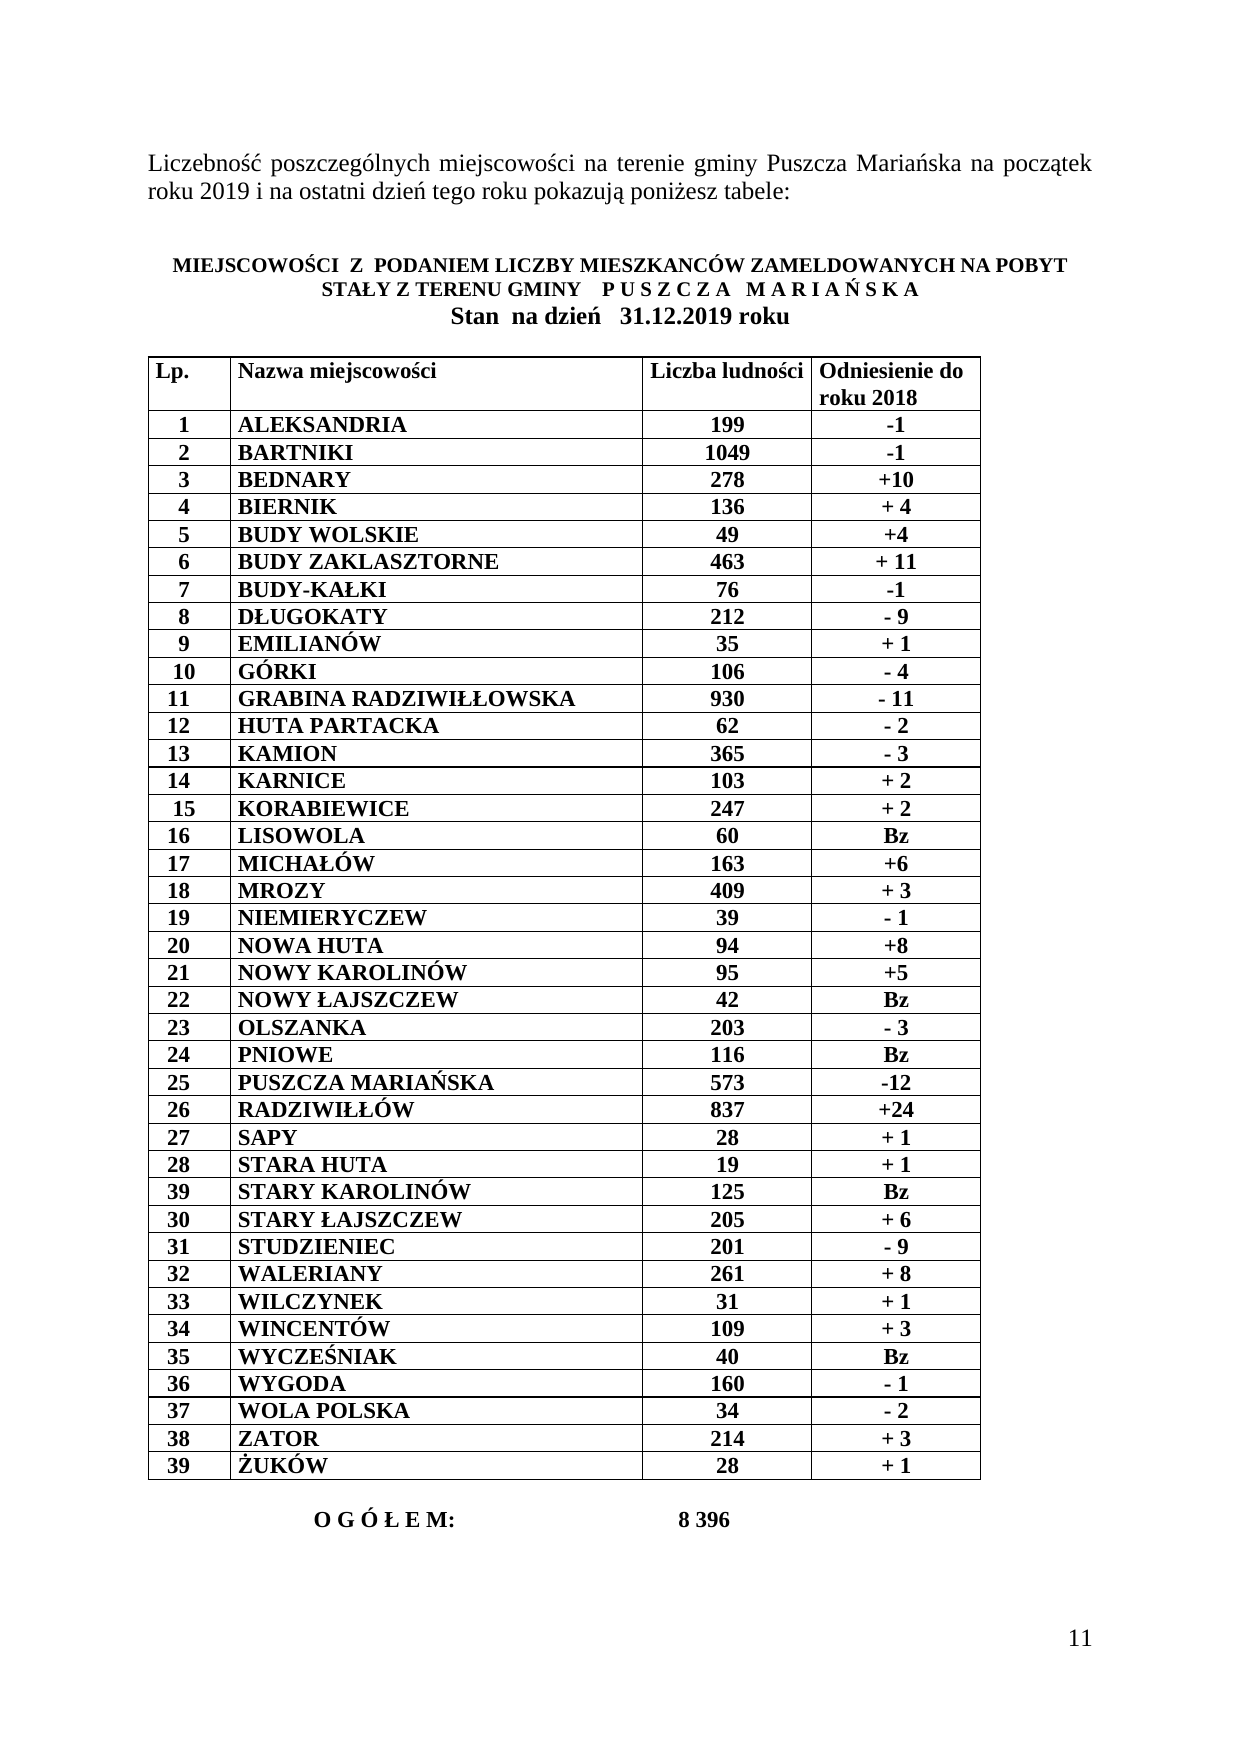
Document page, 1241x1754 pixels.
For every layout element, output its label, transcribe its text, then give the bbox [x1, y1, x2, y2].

table_cell 103 [643, 768, 811, 794]
table_cell STARY KAROLINÓW [231, 1178, 642, 1205]
table_cell WILCZYNEK [231, 1288, 642, 1314]
table_cell 24 [149, 1041, 230, 1068]
table_cell 201 [643, 1233, 811, 1259]
table_cell 33 [149, 1288, 230, 1314]
table_cell STARA HUTA [231, 1151, 642, 1177]
table_cell 49 [643, 521, 811, 547]
table_cell BUDY ZAKLASZTORNE [231, 548, 642, 574]
table_cell 8 [149, 603, 230, 629]
table_cell + 2 [812, 768, 980, 794]
table_cell 31 [643, 1288, 811, 1314]
table_cell 7 [149, 576, 230, 602]
table_cell Bz [812, 1343, 980, 1369]
table_cell DŁUGOKATY [231, 603, 642, 629]
text MIEJSCOWOŚCI Z PODANIEM LICZBY MIESZKANCÓW ZAMELDOWANYCH NA POBYT STAŁY Z TERENU GMINY P U S Z C Z A M A R I A Ń S K A [148, 253, 1093, 301]
table_cell - 1 [812, 904, 980, 931]
table_cell Bz [812, 822, 980, 848]
table_cell BEDNARY [231, 466, 642, 492]
table_cell GRABINA RADZIWIŁŁOWSKA [231, 685, 642, 712]
table_cell STARY ŁAJSZCZEW [231, 1206, 642, 1232]
table_cell - 9 [812, 603, 980, 629]
table_cell +6 [812, 850, 980, 876]
table_cell 42 [643, 987, 811, 1013]
table_header Nazwa miejscowości [231, 358, 642, 410]
table_cell - 1 [812, 1370, 980, 1396]
table_cell 116 [643, 1041, 811, 1068]
table_cell WYCZEŚNIAK [231, 1343, 642, 1369]
table_cell 205 [643, 1206, 811, 1232]
table_cell BUDY-KAŁKI [231, 576, 642, 602]
table_cell 10 [149, 658, 230, 684]
table_cell 28 [149, 1151, 230, 1177]
table_cell MROZY [231, 877, 642, 903]
table_cell Bz [812, 1041, 980, 1068]
table_cell 125 [643, 1178, 811, 1205]
table_cell BIERNIK [231, 494, 642, 520]
table_cell WALERIANY [231, 1261, 642, 1287]
table_cell 23 [149, 1014, 230, 1040]
text Liczebność poszczególnych miejscowości na terenie gminy Puszcza Mariańska na początek roku 2019 i na ostatni dzień tego roku pokazują poniżesz tabele: [148, 148, 1093, 205]
table_cell 32 [149, 1261, 230, 1287]
table_cell 15 [149, 795, 230, 821]
table_cell NOWY ŁAJSZCZEW [231, 987, 642, 1013]
table_cell +24 [812, 1096, 980, 1122]
table_cell +10 [812, 466, 980, 492]
table_cell 212 [643, 603, 811, 629]
table_cell +8 [812, 932, 980, 958]
table_cell 247 [643, 795, 811, 821]
table_cell - 11 [812, 685, 980, 712]
table_cell NIEMIERYCZEW [231, 904, 642, 931]
table_cell 14 [149, 768, 230, 794]
table_cell 27 [149, 1124, 230, 1150]
table_cell +4 [812, 521, 980, 547]
table_cell ZATOR [231, 1425, 642, 1451]
table_cell 19 [643, 1151, 811, 1177]
table_cell 3 [149, 466, 230, 492]
table_cell BUDY WOLSKIE [231, 521, 642, 547]
table_cell HUTA PARTACKA [231, 713, 642, 739]
table_cell 160 [643, 1370, 811, 1396]
table_cell + 11 [812, 548, 980, 574]
table_cell -1 [812, 439, 980, 465]
table_cell 261 [643, 1261, 811, 1287]
table_cell 34 [643, 1398, 811, 1424]
table_cell 203 [643, 1014, 811, 1040]
table_cell WYGODA [231, 1370, 642, 1396]
table_cell 31 [149, 1233, 230, 1259]
table_cell +5 [812, 959, 980, 986]
table_cell 34 [149, 1315, 230, 1342]
table_cell GÓRKI [231, 658, 642, 684]
table_cell 22 [149, 987, 230, 1013]
table_cell + 1 [812, 1124, 980, 1150]
table_cell SAPY [231, 1124, 642, 1150]
table_cell 409 [643, 877, 811, 903]
table_cell KORABIEWICE [231, 795, 642, 821]
table_cell + 3 [812, 1425, 980, 1451]
table_cell 11 [149, 685, 230, 712]
table_cell -1 [812, 576, 980, 602]
table_cell 463 [643, 548, 811, 574]
table_cell 40 [643, 1343, 811, 1369]
table_cell 5 [149, 521, 230, 547]
table_cell 39 [149, 1452, 230, 1479]
table_cell -1 [812, 411, 980, 438]
table_cell 19 [149, 904, 230, 931]
table_cell 37 [149, 1398, 230, 1424]
table_cell LISOWOLA [231, 822, 642, 848]
table_cell - 4 [812, 658, 980, 684]
text Stan na dzień 31.12.2019 roku [148, 301, 1093, 330]
table_cell 28 [643, 1452, 811, 1479]
table_cell PUSZCZA MARIAŃSKA [231, 1069, 642, 1095]
table_cell 28 [643, 1124, 811, 1150]
text O G Ó Ł E M: 8 396 [148, 1506, 1093, 1532]
table_cell 9 [149, 630, 230, 657]
table_cell 20 [149, 932, 230, 958]
table_cell 365 [643, 740, 811, 766]
table_header Lp. [149, 358, 230, 410]
table_cell 199 [643, 411, 811, 438]
table_cell 278 [643, 466, 811, 492]
table_cell + 4 [812, 494, 980, 520]
table_cell KARNICE [231, 768, 642, 794]
table_cell 2 [149, 439, 230, 465]
table_cell -12 [812, 1069, 980, 1095]
table_cell 76 [643, 576, 811, 602]
table_cell MICHAŁÓW [231, 850, 642, 876]
table_header Liczba ludności [643, 358, 811, 410]
table_cell - 3 [812, 740, 980, 766]
table_cell 4 [149, 494, 230, 520]
table_cell 25 [149, 1069, 230, 1095]
table_cell 573 [643, 1069, 811, 1095]
table_cell NOWA HUTA [231, 932, 642, 958]
table_cell 60 [643, 822, 811, 848]
table_cell NOWY KAROLINÓW [231, 959, 642, 986]
table_cell OLSZANKA [231, 1014, 642, 1040]
table_cell WINCENTÓW [231, 1315, 642, 1342]
table_cell 21 [149, 959, 230, 986]
table_cell Bz [812, 987, 980, 1013]
table_cell - 9 [812, 1233, 980, 1259]
table_cell 30 [149, 1206, 230, 1232]
table_cell 94 [643, 932, 811, 958]
table_cell ŻUKÓW [231, 1452, 642, 1479]
table_cell 39 [149, 1178, 230, 1205]
table_cell ALEKSANDRIA [231, 411, 642, 438]
table_cell + 3 [812, 877, 980, 903]
table_cell 17 [149, 850, 230, 876]
table_cell 12 [149, 713, 230, 739]
table_cell EMILIANÓW [231, 630, 642, 657]
table_cell 62 [643, 713, 811, 739]
table_cell 6 [149, 548, 230, 574]
table_cell RADZIWIŁŁÓW [231, 1096, 642, 1122]
table_cell - 3 [812, 1014, 980, 1040]
table_cell BARTNIKI [231, 439, 642, 465]
table_cell PNIOWE [231, 1041, 642, 1068]
table_cell WOLA POLSKA [231, 1398, 642, 1424]
table_cell 136 [643, 494, 811, 520]
table_cell 837 [643, 1096, 811, 1122]
table_cell 106 [643, 658, 811, 684]
table_cell 1049 [643, 439, 811, 465]
table_cell 35 [149, 1343, 230, 1369]
table_cell 214 [643, 1425, 811, 1451]
table_cell 26 [149, 1096, 230, 1122]
table_cell 36 [149, 1370, 230, 1396]
table_cell 95 [643, 959, 811, 986]
table_cell 1 [149, 411, 230, 438]
table_cell + 1 [812, 1288, 980, 1314]
table_cell 39 [643, 904, 811, 931]
table_cell + 2 [812, 795, 980, 821]
table_cell 109 [643, 1315, 811, 1342]
table_cell + 6 [812, 1206, 980, 1232]
table_cell + 3 [812, 1315, 980, 1342]
table_cell + 1 [812, 1151, 980, 1177]
table_cell 18 [149, 877, 230, 903]
table_cell + 1 [812, 1452, 980, 1479]
table_cell + 1 [812, 630, 980, 657]
table_cell 13 [149, 740, 230, 766]
table_cell STUDZIENIEC [231, 1233, 642, 1259]
table_cell 35 [643, 630, 811, 657]
table_cell 930 [643, 685, 811, 712]
table_cell - 2 [812, 713, 980, 739]
table_cell 38 [149, 1425, 230, 1451]
table_cell + 8 [812, 1261, 980, 1287]
table_cell Bz [812, 1178, 980, 1205]
table_header Odniesienie do roku 2018 [812, 358, 980, 410]
table_cell - 2 [812, 1398, 980, 1424]
table_cell 16 [149, 822, 230, 848]
table_cell 163 [643, 850, 811, 876]
table_cell KAMION [231, 740, 642, 766]
